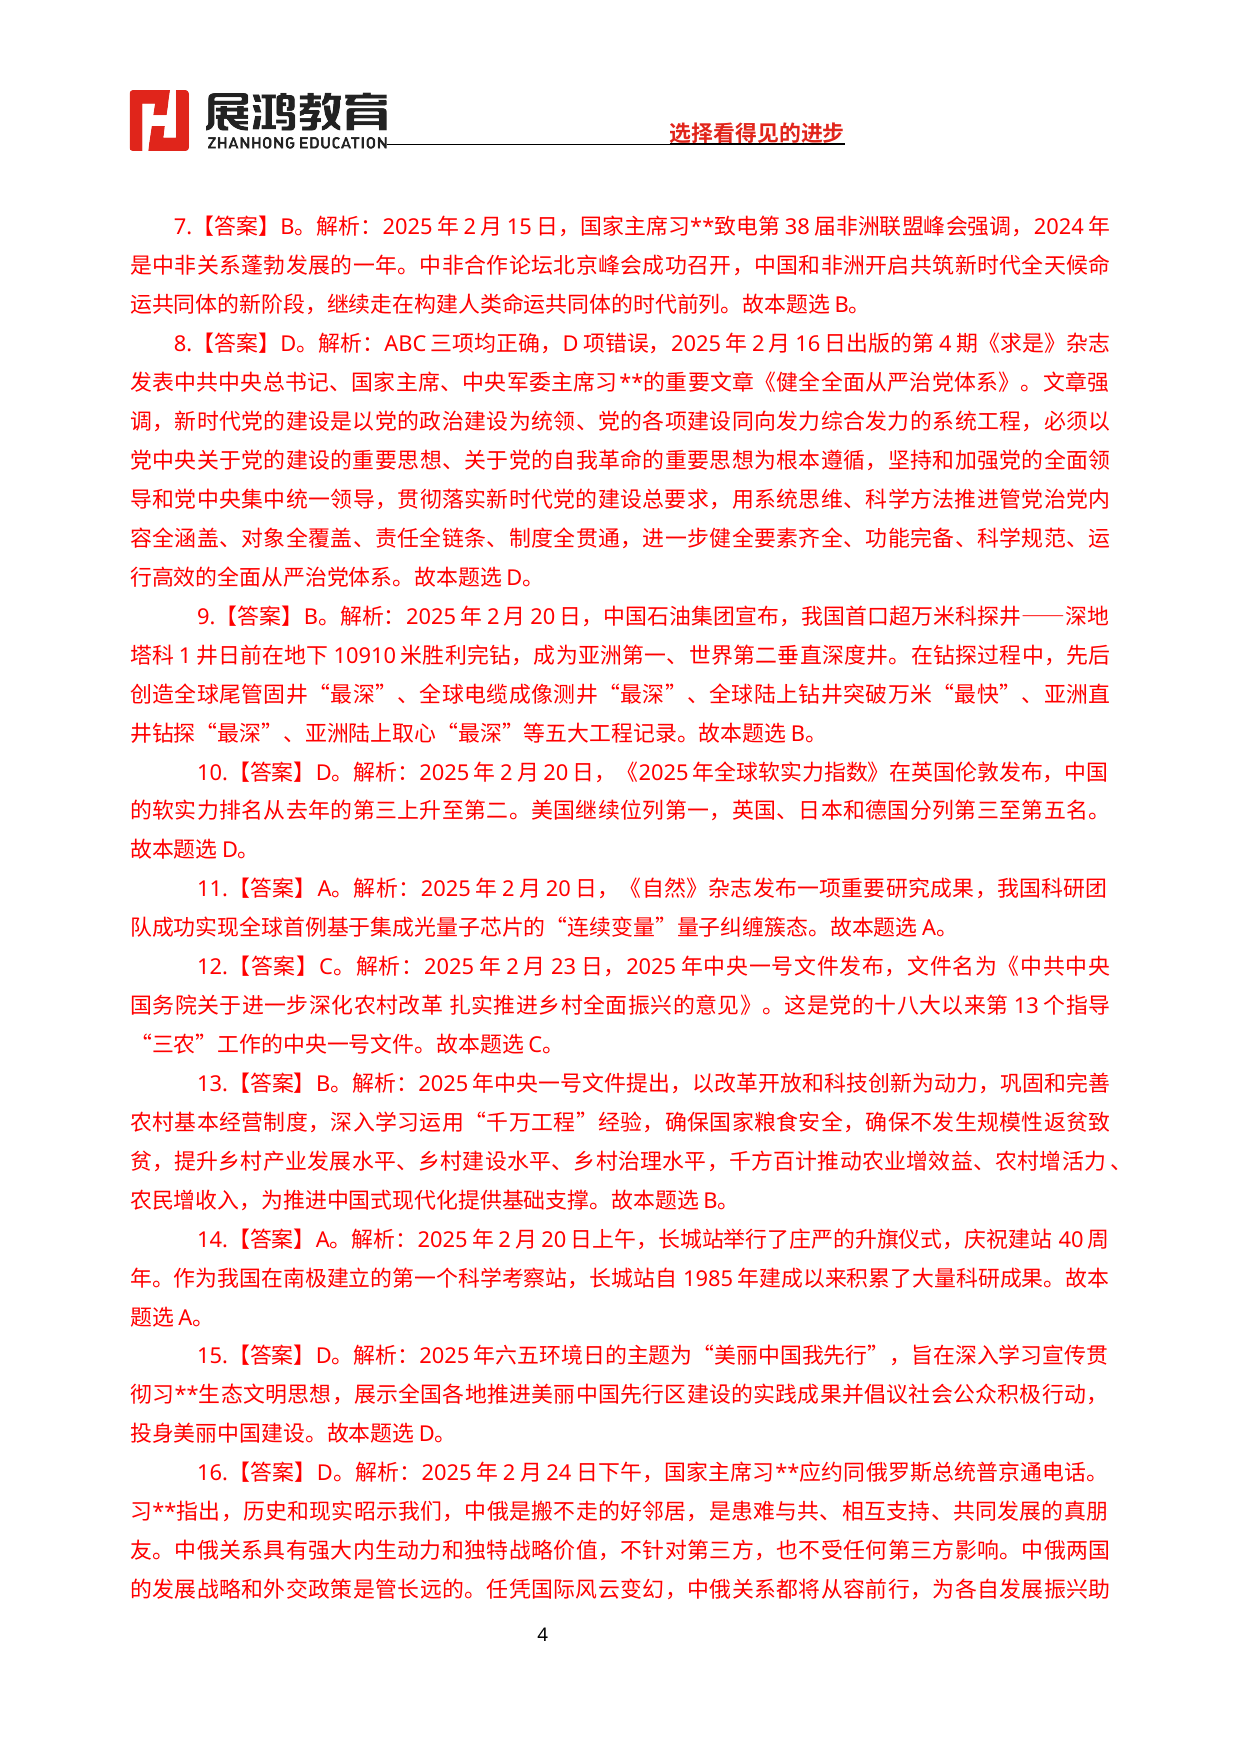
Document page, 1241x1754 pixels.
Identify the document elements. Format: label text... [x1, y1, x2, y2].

text 13.【答案】B。解析：2025年中央一号文件提出，以改革开放和科技创新为动力，巩固和完善农村基本经营制度，深入学习运用“千万工程”经验，确保国家粮食安全，确保不发生规模性返贫致贫，提升乡村产业发展水平、乡村建设水平、乡村治理水平，千方百计推动农业增效益、农村增活力、农民增收入，为推进中国式现代化提供基础支撑。故本题选B。 [130, 1066, 1110, 1215]
text 10.【答案】D。解析：2025年2月20日，《2025年全球软实力指数》在英国伦敦发布，中国的软实力排名从去年的第三上升至第二。美国继续位列第一，英国、日本和德国分列第三至第五名。故本题选D。 [130, 754, 1110, 864]
picture [129, 90, 387, 151]
text 11.【答案】A。解析：2025年2月20日，《自然》杂志发布一项重要研究成果，我国科研团队成功实现全球首例基于集成光量子芯片的“连续变量”量子纠缠簇态。故本题选A。 [130, 871, 1110, 942]
text 12.【答案】C。解析：2025年2月23日，2025年中央一号文件发布，文件名为《中共中央 国务院关于进一步深化农村改革 扎实推进乡村全面振兴的意见》‌。这是党的十八大以来第13个指导“三农”工作的中央一号文件。故本题选C。 [130, 949, 1110, 1059]
text 8.【答案】D。解析：ABC三项均正确，D项错误，2025年2月16日出版的第4期《求是》杂志发表中共中央总书记、国家主席、中央军委主席习**的重要文章《健全全面从严治党体系》。文章强调，新时代党的建设是以党的政治建设为统领、党的各项建设同向发力综合发力的系统工程，必须以党中央关于党的建设的重要思想、关于党的自我革命的重要思想为根本遵循，坚持和加强党的全面领导和党中央集中统一领导，贯彻落实新时代党的建设总要求，用系统思维、科学方法推进管党治党内容全涵盖、对象全覆盖、责任全链条、制度全贯通，进一步健全要素齐全、功能完备、科学规范、运行高效的全面从严治党体系。故本题选D。 [130, 326, 1110, 592]
text 15.【答案】D。解析：2025年六五环境日的主题为“美丽中国我先行”，旨在深入学习宣传贯彻习**生态文明思想，展示全国各地推进美丽中国先行区建设的实践成果并倡议社会公众积极行动，投身美丽中国建设。故本题选D。 [130, 1338, 1110, 1448]
text 9.【答案】B。解析：2025年2月20日，中国石油集团宣布，我国首口超万米科探井——深地塔科1井日前在地下10910米胜利完钻，成为亚洲第一、世界第二垂直深度井。在钻探过程中，先后创造全球尾管固井“最深”、全球电缆成像测井“最深”、全球陆上钻井突破万米“最快”、亚洲直井钻探“最深”、亚洲陆上取心“最深”等五大工程记录。故本题选B。 [130, 598, 1110, 748]
text 7.【答案】B。解析：2025年2月15日，国家主席习**致电第38届非洲联盟峰会强调，2024年是中非关系蓬勃发展的一年。中非合作论坛北京峰会成功召开，中国和非洲开启共筑新时代全天候命运共同体的新阶段，继续走在构建人类命运共同体的时代前列。故本题选B。 [130, 209, 1110, 319]
text 14.【答案】A。解析：2025年2月20日上午，长城站举行了庄严的升旗仪式，庆祝建站40周年。作为我国在南极建立的第一个科学考察站，长城站自1985年建成以来积累了大量科研成果。故本题选A。 [130, 1221, 1110, 1332]
